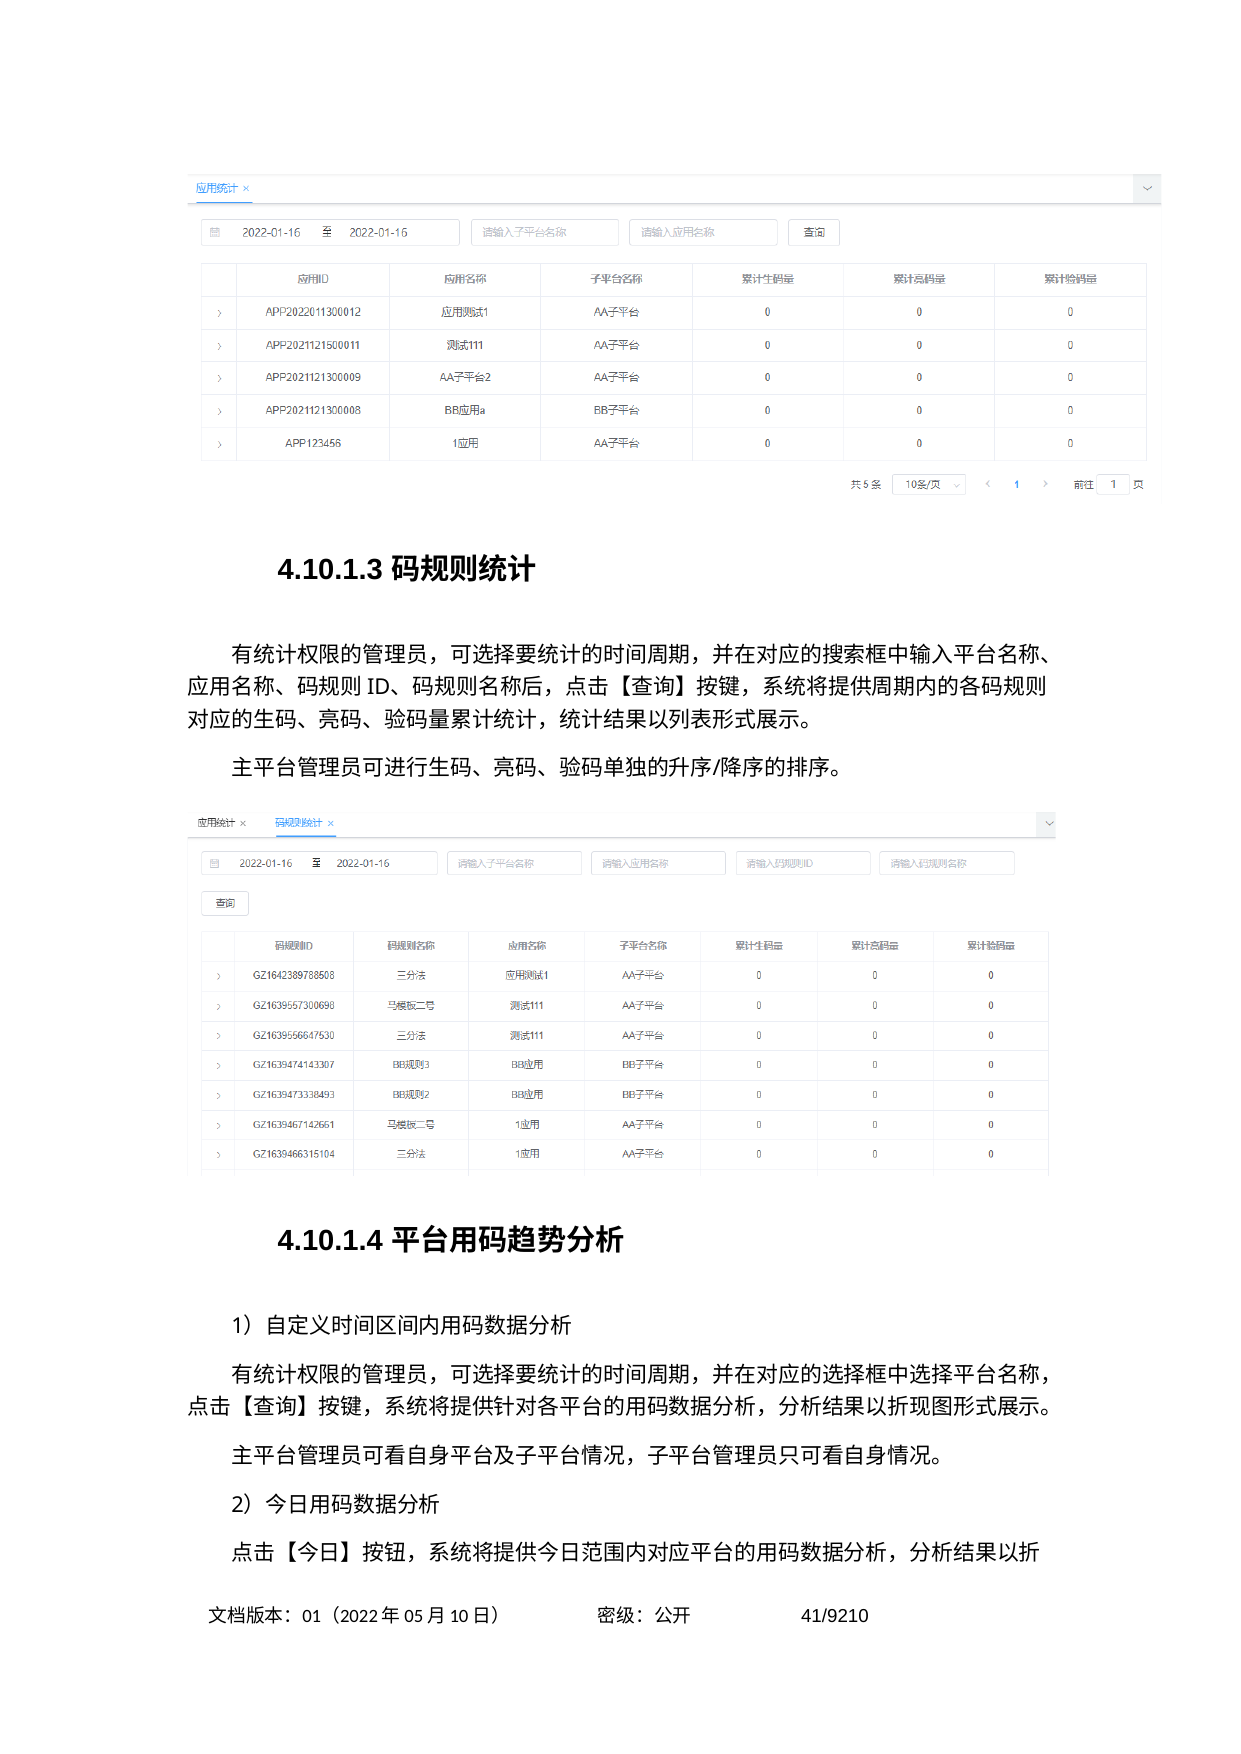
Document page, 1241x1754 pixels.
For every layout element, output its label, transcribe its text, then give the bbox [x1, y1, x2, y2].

subtitle 码规则统计 [277, 534, 1053, 599]
text 有统计权限的管理员，可选择要统计的时间周期，并在对应的选择框中选择平台名称，点击【查询】按键，系统将提供针对各平台的用码数据分析，分析结果以折现图形式展示。 [187, 1356, 1053, 1421]
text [187, 1535, 1053, 1567]
list 今日用码数据分析 [187, 1486, 1053, 1519]
text 主平台管理员可进行生码、亮码、验码单独的升序/降序的排序。 [187, 750, 1053, 783]
subtitle 平台用码趋势分析 [277, 1205, 1053, 1270]
picture [187, 174, 1162, 504]
picture [187, 812, 1056, 1176]
text 有统计权限的管理员，可选择要统计的时间周期，并在对应的搜索框中输入平台名称、应用名称、码规则ID、码规则名称后，点击【查询】按键，系统将提供周期内的各码规则对应的生码、亮码、验码量累计统计，统计结果以列表形式展示。 [187, 636, 1053, 734]
text 主平台管理员可看自身平台及子平台情况，子平台管理员只可看自身情况。 [187, 1437, 1053, 1470]
list 自定义时间区间内用码数据分析 [187, 1307, 1053, 1340]
